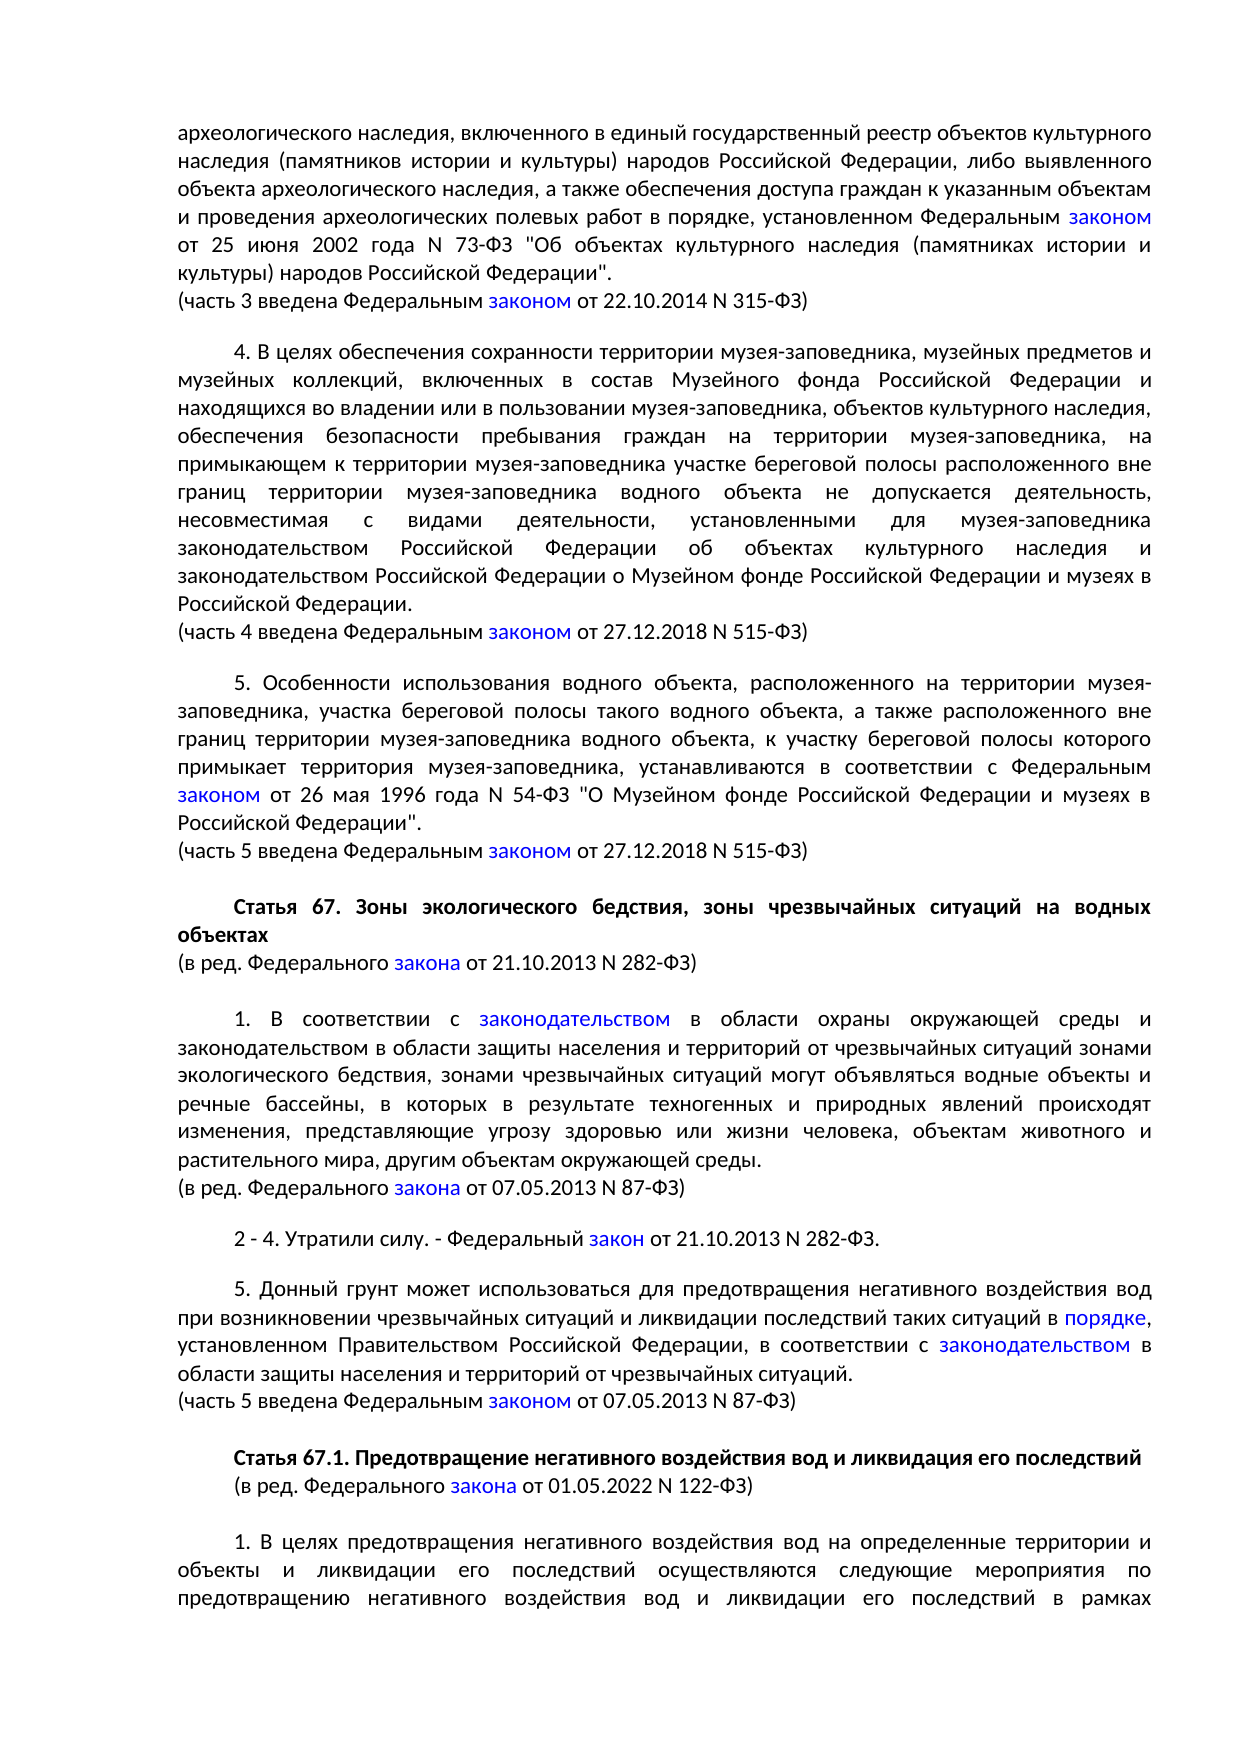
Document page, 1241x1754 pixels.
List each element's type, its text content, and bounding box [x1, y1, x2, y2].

text (часть 5 введена Федеральным законом от 27.12.2018 N 515-ФЗ) [177, 836, 1152, 864]
text (в ред. Федерального закона от 01.05.2022 N 122-ФЗ) [177, 1471, 1152, 1499]
text 2 - 4. Утратили силу. - Федеральный закон от 21.10.2013 N 282-ФЗ. [177, 1224, 1152, 1252]
text (в ред. Федерального закона от 07.05.2013 N 87-ФЗ) [177, 1173, 1152, 1201]
text 1. В соответствии с законодательством в области охраны окружающей среды и законодательством в области защиты населения и территорий от чрезвычайных ситуаций зонами экологического бедствия, зонами чрезвычайных ситуаций могут объявляться водные объекты и речные бассейны, в которых в результате техногенных и природных явлений происходят изменения, представляющие угрозу здоровью или жизни человека, объектам животного и растительного мира, другим объектам окружающей среды. [177, 1004, 1152, 1173]
text 5. Особенности использования водного объекта, расположенного на территории музея-заповедника, участка береговой полосы такого водного объекта, а также расположенного вне границ территории музея-заповедника водного объекта, к участку береговой полосы которого примыкает территория музея-заповедника, устанавливаются в соответствии с Федеральным законом от 26 мая 1996 года N 54-ФЗ "О Музейном фонде Российской Федерации и музеях в Российской Федерации". [177, 668, 1152, 836]
title Статья 67. Зоны экологического бедствия, зоны чрезвычайных ситуаций на водных объектах [177, 892, 1152, 948]
text 4. В целях обеспечения сохранности территории музея-заповедника, музейных предметов и музейных коллекций, включенных в состав Музейного фонда Российской Федерации и находящихся во владении или в пользовании музея-заповедника, объектов культурного наследия, обеспечения безопасности пребывания граждан на территории музея-заповедника, на примыкающем к территории музея-заповедника участке береговой полосы расположенного вне границ территории музея-заповедника водного объекта не допускается деятельность, несовместимая с видами деятельности, установленными для музея-заповедника законодательством Российской Федерации об объектах культурного наследия и законодательством Российской Федерации о Музейном фонде Российской Федерации и музеях в Российской Федерации. [177, 337, 1152, 617]
text (часть 4 введена Федеральным законом от 27.12.2018 N 515-ФЗ) [177, 617, 1152, 645]
text (в ред. Федерального закона от 21.10.2013 N 282-ФЗ) [177, 948, 1152, 977]
text 5. Донный грунт может использоваться для предотвращения негативного воздействия вод при возникновении чрезвычайных ситуаций и ликвидации последствий таких ситуаций в порядке, установленном Правительством Российской Федерации, в соответствии с законодательством в области защиты населения и территорий от чрезвычайных ситуаций. [177, 1274, 1152, 1387]
text (часть 3 введена Федеральным законом от 22.10.2014 N 315-ФЗ) [177, 286, 1152, 314]
title Статья 67.1. Предотвращение негативного воздействия вод и ликвидация его последствий [177, 1443, 1152, 1471]
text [177, 118, 1152, 286]
text (часть 5 введена Федеральным законом от 07.05.2013 N 87-ФЗ) [177, 1387, 1152, 1415]
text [177, 1527, 1152, 1611]
